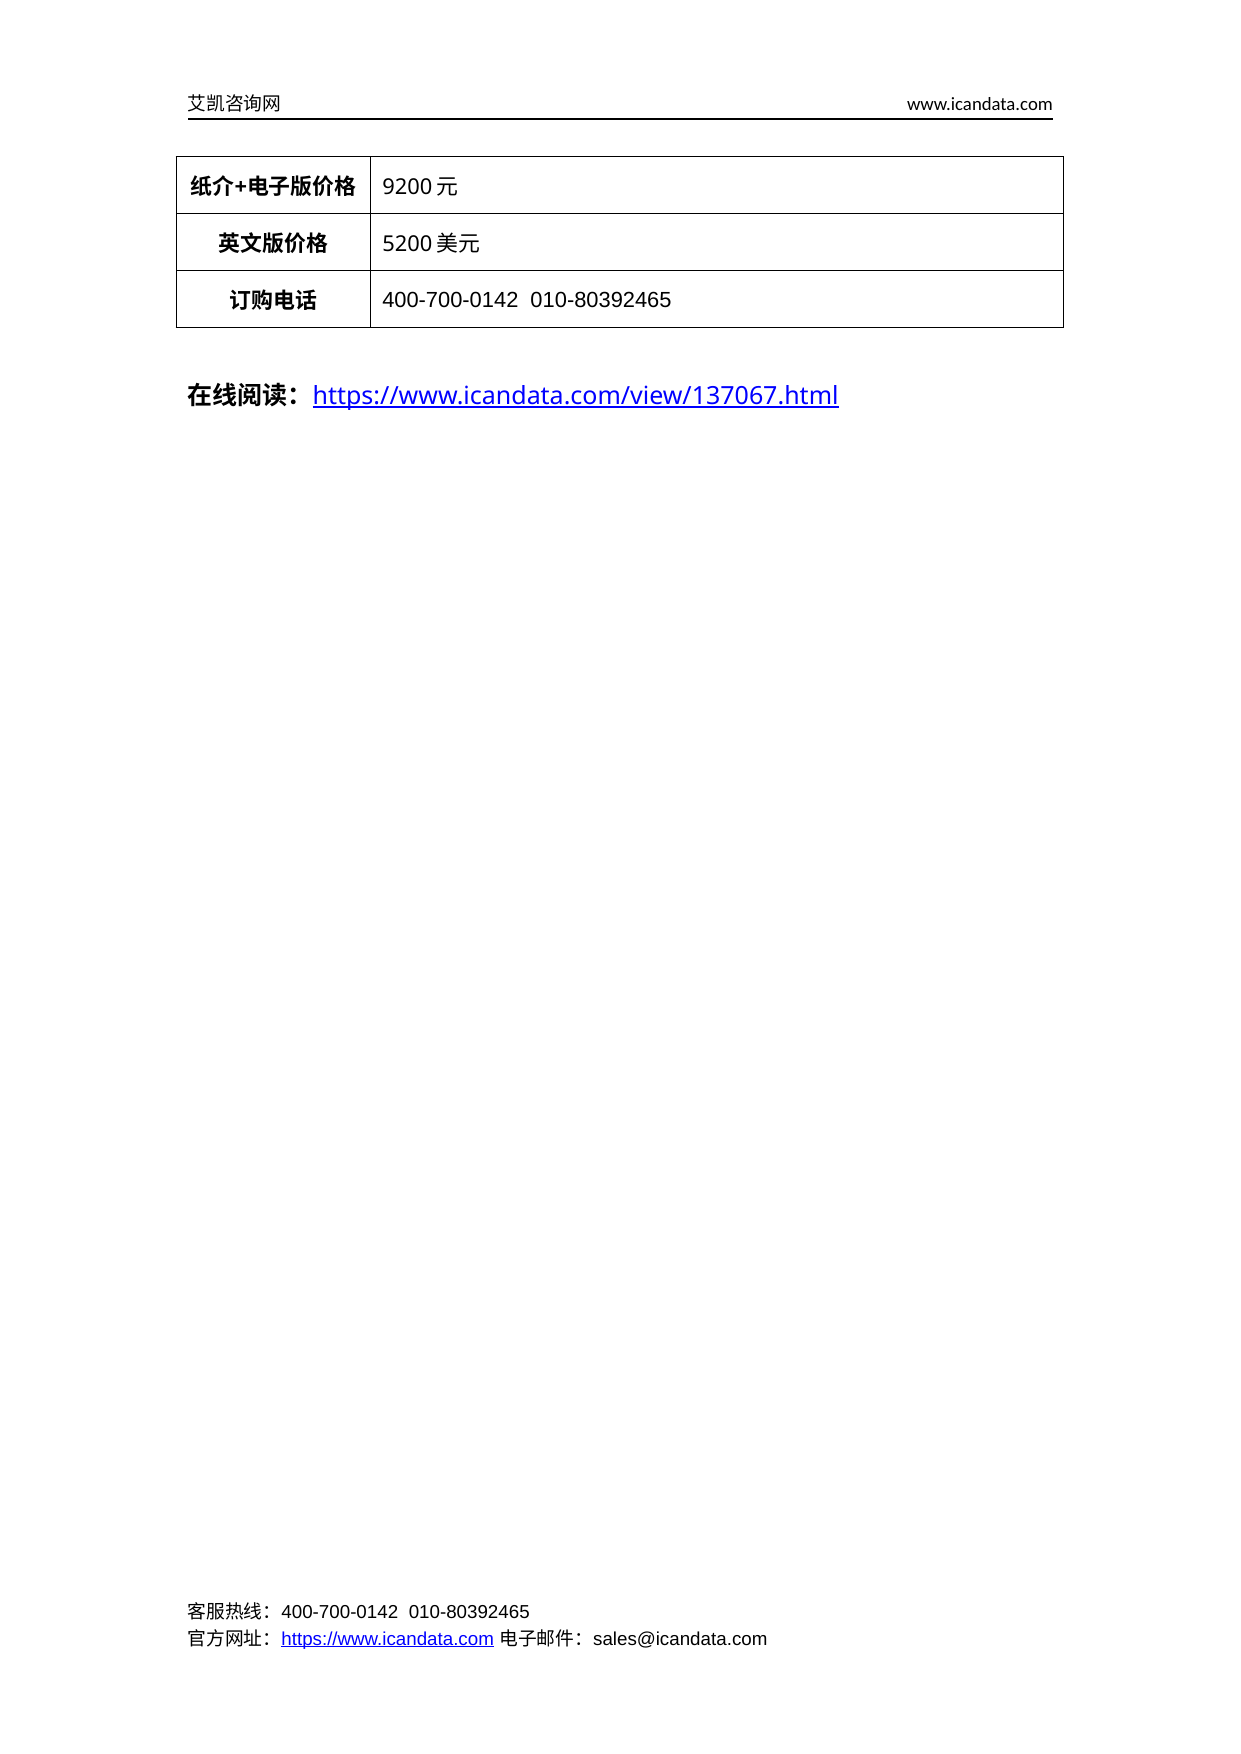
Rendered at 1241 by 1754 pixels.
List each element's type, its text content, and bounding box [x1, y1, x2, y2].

table_cell 400-700-0142 010-80392465 [371, 271, 1063, 327]
table_cell 订购电话 [177, 271, 370, 327]
table_cell 9200元 [371, 157, 1063, 213]
table_cell 5200美元 [371, 214, 1063, 270]
text 在线阅读：https://www.icandata.com/view/137067.html [187, 361, 1053, 426]
table_cell 纸介+电子版价格 [177, 157, 370, 213]
table_cell 英文版价格 [177, 214, 370, 270]
